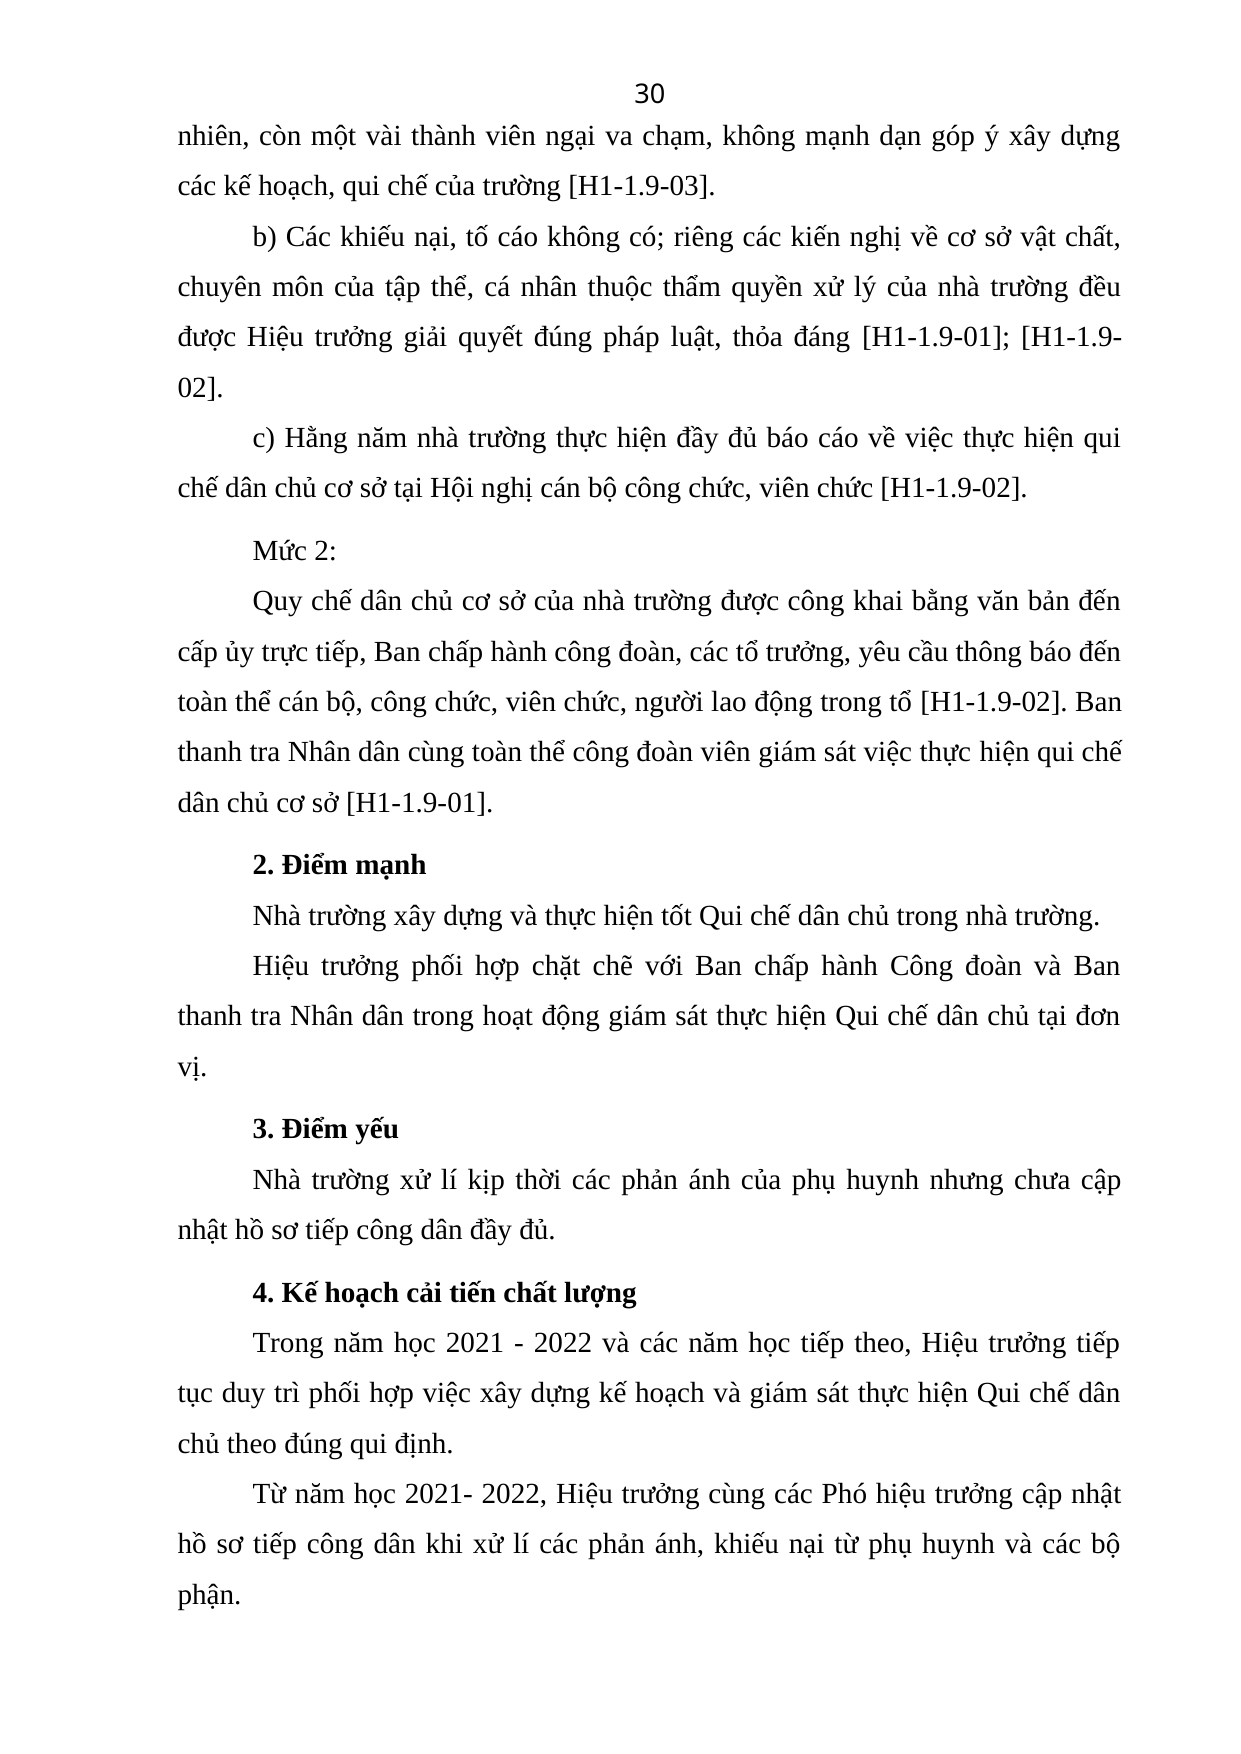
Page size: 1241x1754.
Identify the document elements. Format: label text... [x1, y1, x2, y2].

text Từ năm học 2021- 2022, Hiệu trưởng cùng các Phó hiệu trưởng cập nhật hồ sơ tiếp công dân khi xử lí các phản ánh, khiếu nại từ phụ huynh và các bộ phận. [177, 1476, 1122, 1610]
text Nhà trường xây dựng và thực hiện tốt Qui chế dân chủ trong nhà trường. [177, 898, 1122, 931]
text Trong năm học 2021 - 2022 và các năm học tiếp theo, Hiệu trưởng tiếp tục duy trì phối hợp việc xây dựng kế hoạch và giám sát thực hiện Qui chế dân chủ theo đúng qui định. [177, 1325, 1122, 1459]
text Hiệu trưởng phối hợp chặt chẽ với Ban chấp hành Công đoàn và Ban thanh tra Nhân dân trong hoạt động giám sát thực hiện Qui chế dân chủ tại đơn vị. [177, 948, 1122, 1082]
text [177, 118, 1122, 202]
text 4. Kế hoạch cải tiến chất lượng [177, 1275, 1122, 1308]
text 3. Điểm yếu [177, 1112, 1122, 1145]
text 2. Điểm mạnh [177, 847, 1122, 881]
text c) Hằng năm nhà trường thực hiện đầy đủ báo cáo về việc thực hiện qui chế dân chủ cơ sở tại Hội nghị cán bộ công chức, viên chức [H1-1.9-02]. [177, 420, 1122, 504]
text Quy chế dân chủ cơ sở của nhà trường được công khai bằng văn bản đến cấp ủy trực tiếp, Ban chấp hành công đoàn, các tổ trưởng, yêu cầu thông báo đến toàn thể cán bộ, công chức, viên chức, người lao động trong tổ [H1-1.9-02]. Ban thanh tra Nhân dân cùng toàn thể công đoàn viên giám sát việc thực hiện qui chế dân chủ cơ sở [H1-1.9-01]. [177, 583, 1122, 818]
text b) Các khiếu nại, tố cáo không có; riêng các kiến nghị về cơ sở vật chất, chuyên môn của tập thể, cá nhân thuộc thẩm quyền xử lý của nhà trường đều được Hiệu trưởng giải quyết đúng pháp luật, thỏa đáng [H1-1.9-01]; [H1-1.9-02]. [177, 219, 1122, 403]
text Mức 2: [177, 533, 1122, 567]
text Nhà trường xử lí kịp thời các phản ánh của phụ huynh nhưng chưa cập nhật hồ sơ tiếp công dân đầy đủ. [177, 1162, 1122, 1246]
